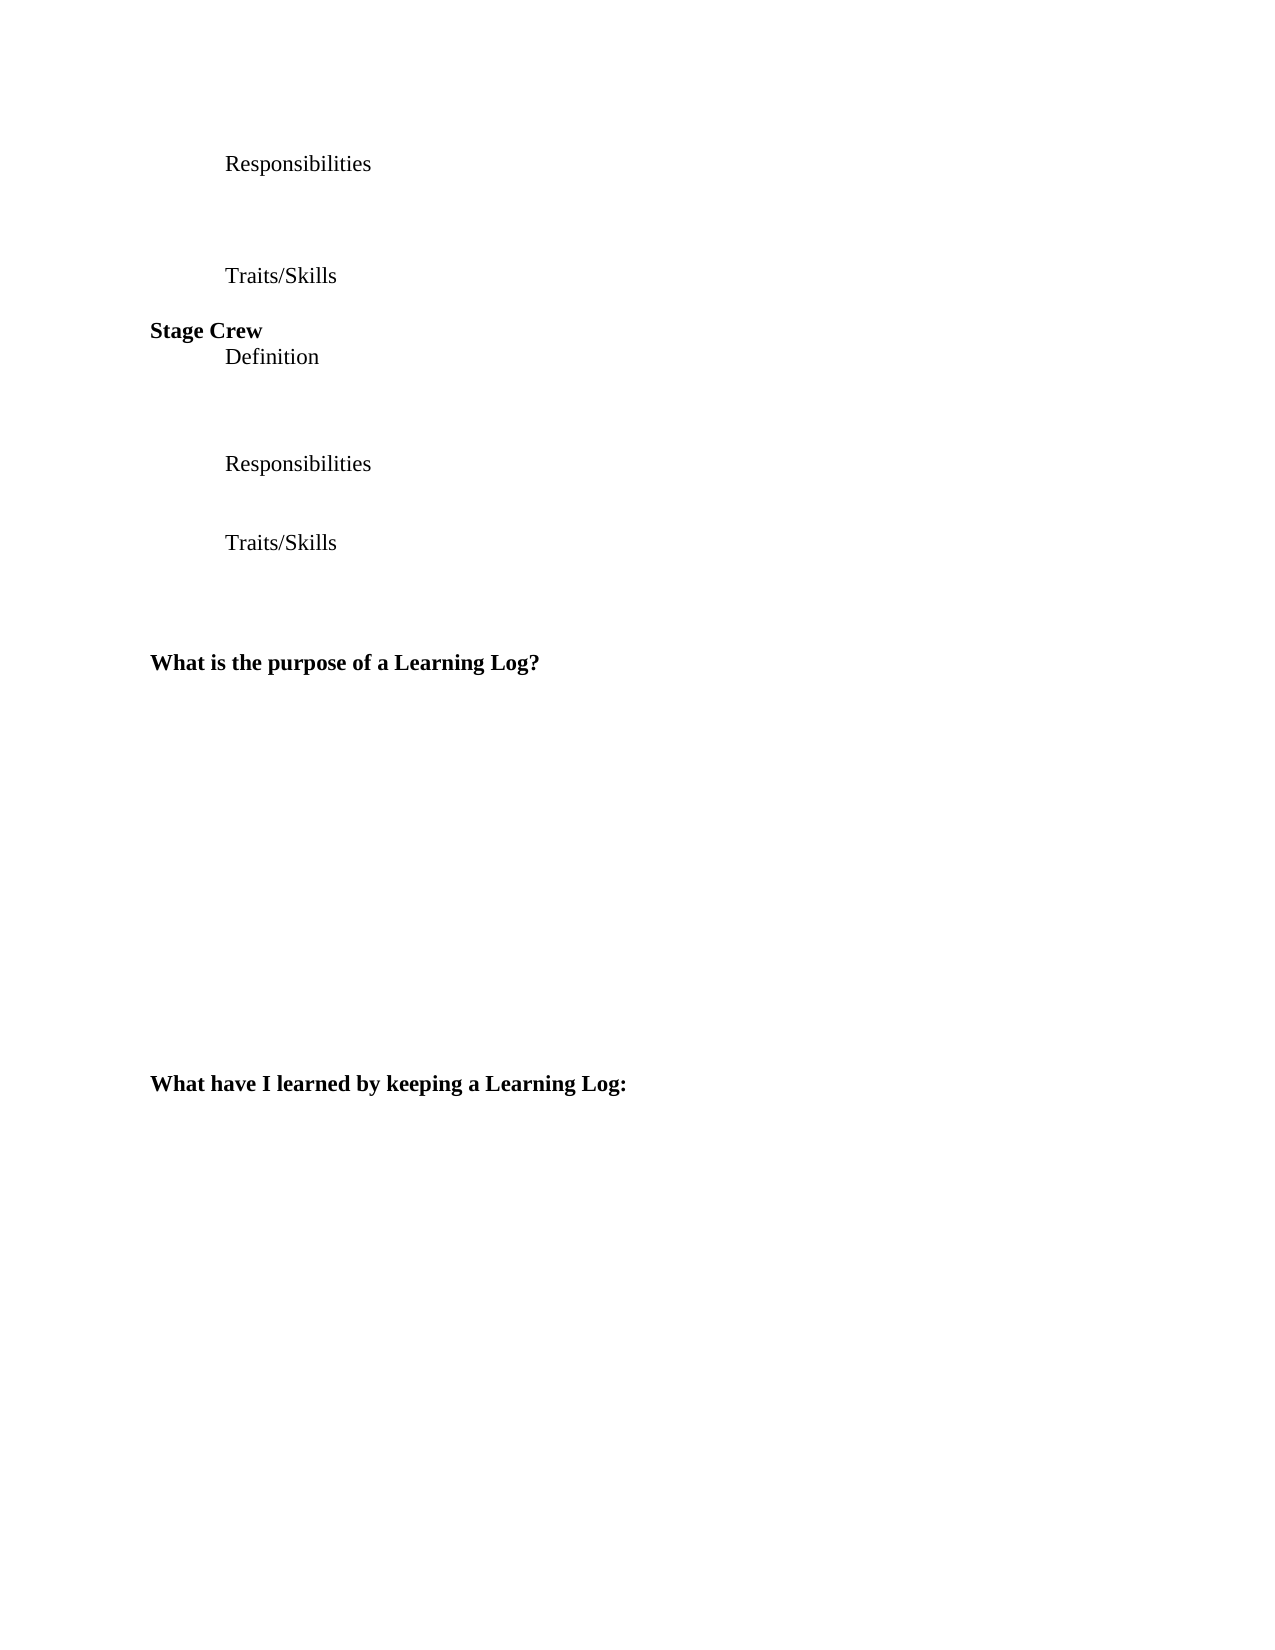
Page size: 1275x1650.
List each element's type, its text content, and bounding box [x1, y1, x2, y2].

text Responsibilities [150, 450, 1125, 477]
text What have I learned by keeping a Learning Log: [150, 1070, 1125, 1097]
text What is the purpose of a Learning Log? [150, 648, 1125, 675]
text Traits/Skills [150, 263, 1125, 289]
text Stage Crew [150, 317, 1125, 343]
text Traits/Skills [150, 529, 1125, 556]
text Responsibilities [150, 150, 1125, 176]
text Definition [150, 343, 1125, 370]
